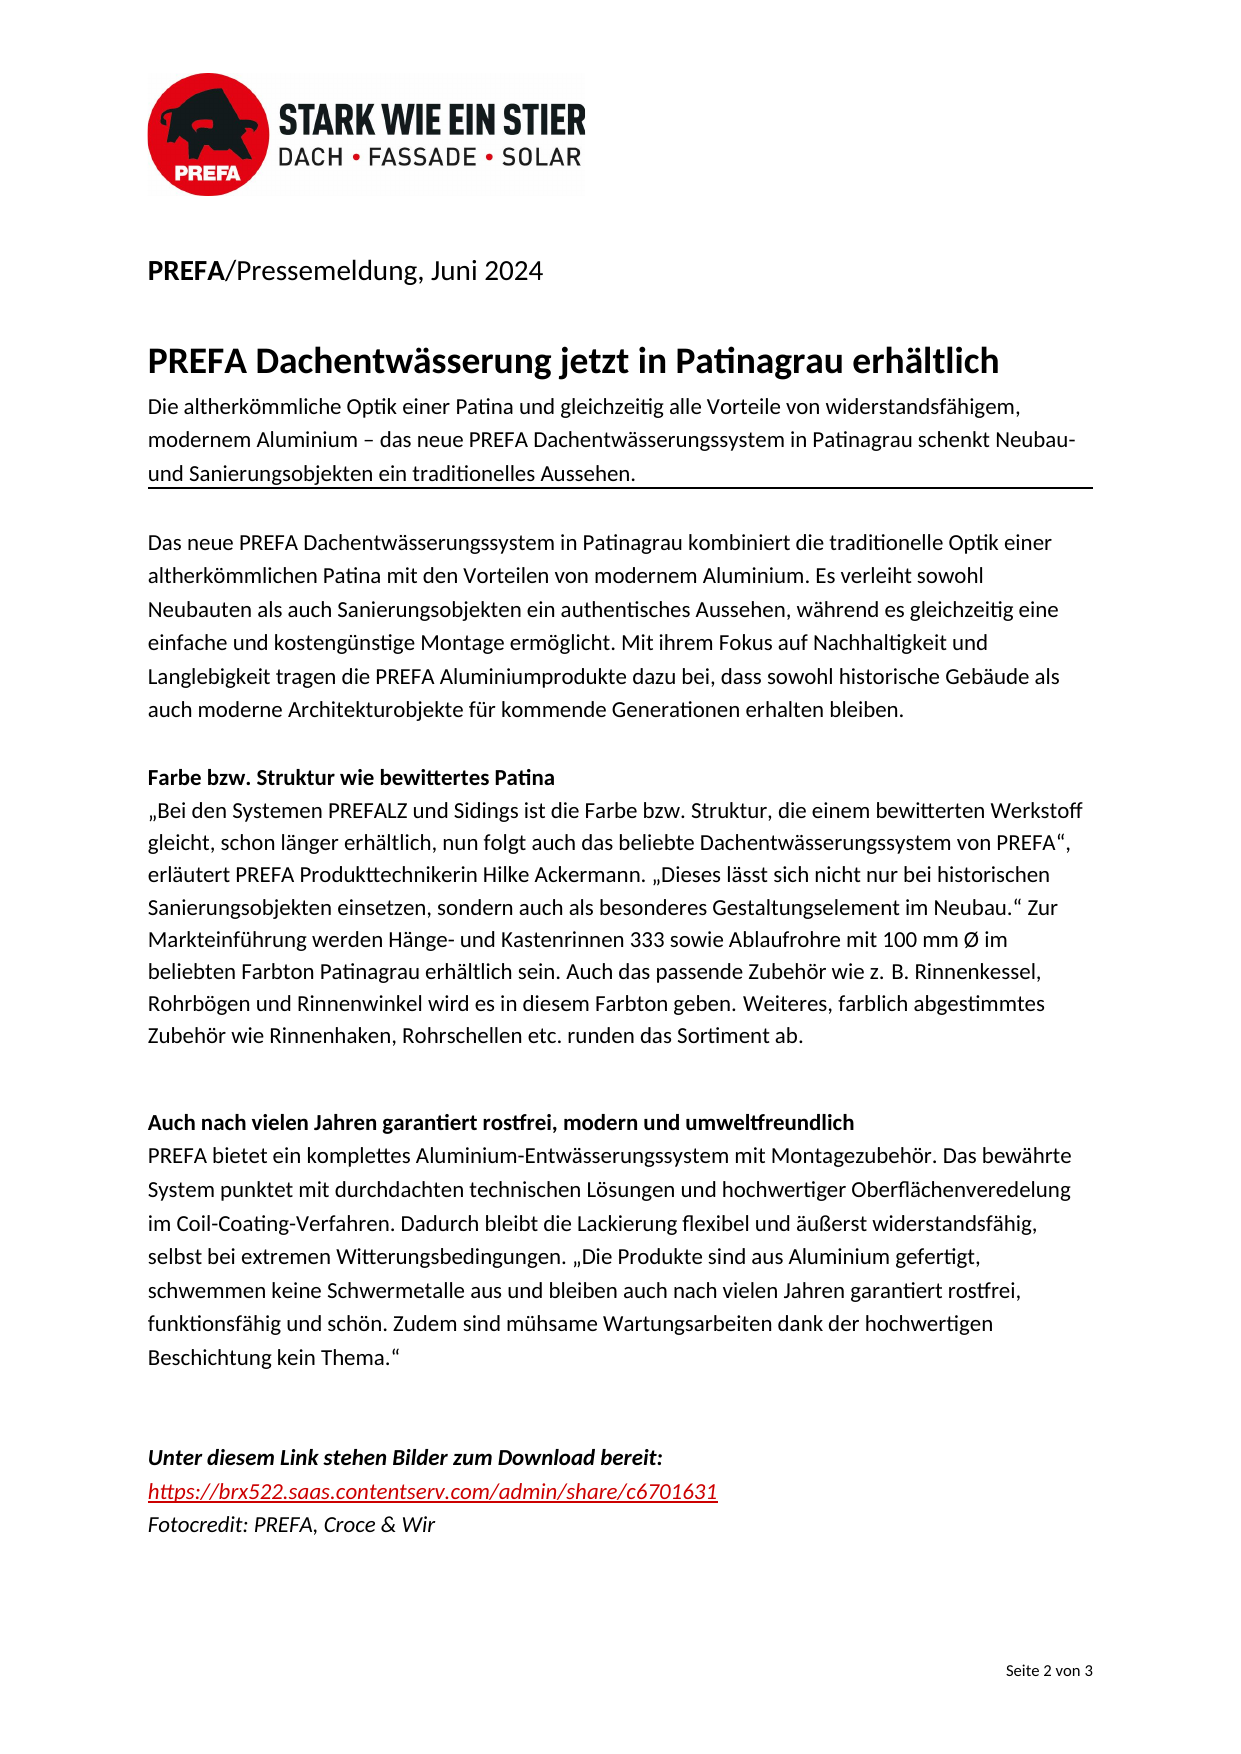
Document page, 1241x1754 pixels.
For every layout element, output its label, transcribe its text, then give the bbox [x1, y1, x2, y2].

text Fotocredit: PREFA, Croce & Wir [148, 1511, 1093, 1538]
text https://brx522.saas.contentserv.com/admin/share/c6701631 [148, 1477, 1093, 1505]
text Das neue PREFA Dachentwässerungssystem in Patinagrau kombiniert die traditionelle Optik einer altherkömmlichen Patina mit den Vorteilen von modernem Aluminium. Es verleiht sowohl Neubauten als auch Sanierungsobjekten ein authentisches Aussehen, während es gleichzeitig eine einfache und kostengünstige Montage ermöglicht. Mit ihrem Fokus auf Nachhaltigkeit und Langlebigkeit tragen die PREFA Aluminiumprodukte dazu bei, dass sowohl historische Gebäude als auch moderne Architekturobjekte für kommende Generationen erhalten bleiben. [148, 528, 1093, 723]
text PREFA bietet ein komplettes Aluminium-Entwässerungssystem mit Montagezubehör. Das bewährte System punktet mit durchdachten technischen Lösungen und hochwertiger Oberflächenveredelung im Coil-Coating-Verfahren. Dadurch bleibt die Lackierung flexibel und äußerst widerstandsfähig, selbst bei extremen Witterungsbedingungen. „Die Produkte sind aus Aluminium gefertigt, schwemmen keine Schwermetalle aus und bleiben auch nach vielen Jahren garantiert rostfrei, funktionsfähig und schön. Zudem sind mühsame Wartungsarbeiten dank der hochwertigen Beschichtung kein Thema.“ [148, 1142, 1093, 1371]
picture [147, 73, 586, 196]
text Auch nach vielen Jahren garantiert rostfrei, modern und umweltfreundlich [148, 1108, 1093, 1136]
text „Bei den Systemen PREFALZ und Sidings ist die Farbe bzw. Struktur, die einem bewitterten Werkstoff gleicht, schon länger erhältlich, nun folgt auch das beliebte Dachentwässerungssystem von PREFA“, erläutert PREFA Produkttechnikerin Hilke Ackermann. „Dieses lässt sich nicht nur bei historischen Sanierungsobjekten einsetzen, sondern auch als besonderes Gestaltungselement im Neubau.“ Zur Markteinführung werden Hänge- und Kastenrinnen 333 sowie Ablaufrohre mit 100 mm Ø im beliebten Farbton Patinagrau erhältlich sein. Auch das passende Zubehör wie z. B. Rinnenkessel, Rohrbögen und Rinnenwinkel wird es in diesem Farbton geben. Weiteres, farblich abgestimmtes Zubehör wie Rinnenhaken, Rohrschellen etc. runden das Sortiment ab. [148, 796, 1093, 1049]
text Farbe bzw. Struktur wie bewittertes Patina [148, 763, 1093, 791]
text PREFA/Pressemeldung, Juni 2024 [148, 252, 1093, 287]
text PREFA Dachentwässerung jetzt in Patinagrau erhältlich [148, 337, 1093, 383]
text Unter diesem Link stehen Bilder zum Download bereit: [148, 1443, 1093, 1471]
text Die altherkömmliche Optik einer Patina und gleichzeitig alle Vorteile von widerstandsfähigem, modernem Aluminium – das neue PREFA Dachentwässerungssystem in Patinagrau schenkt Neubau- und Sanierungsobjekten ein traditionelles Aussehen. [148, 392, 1093, 487]
